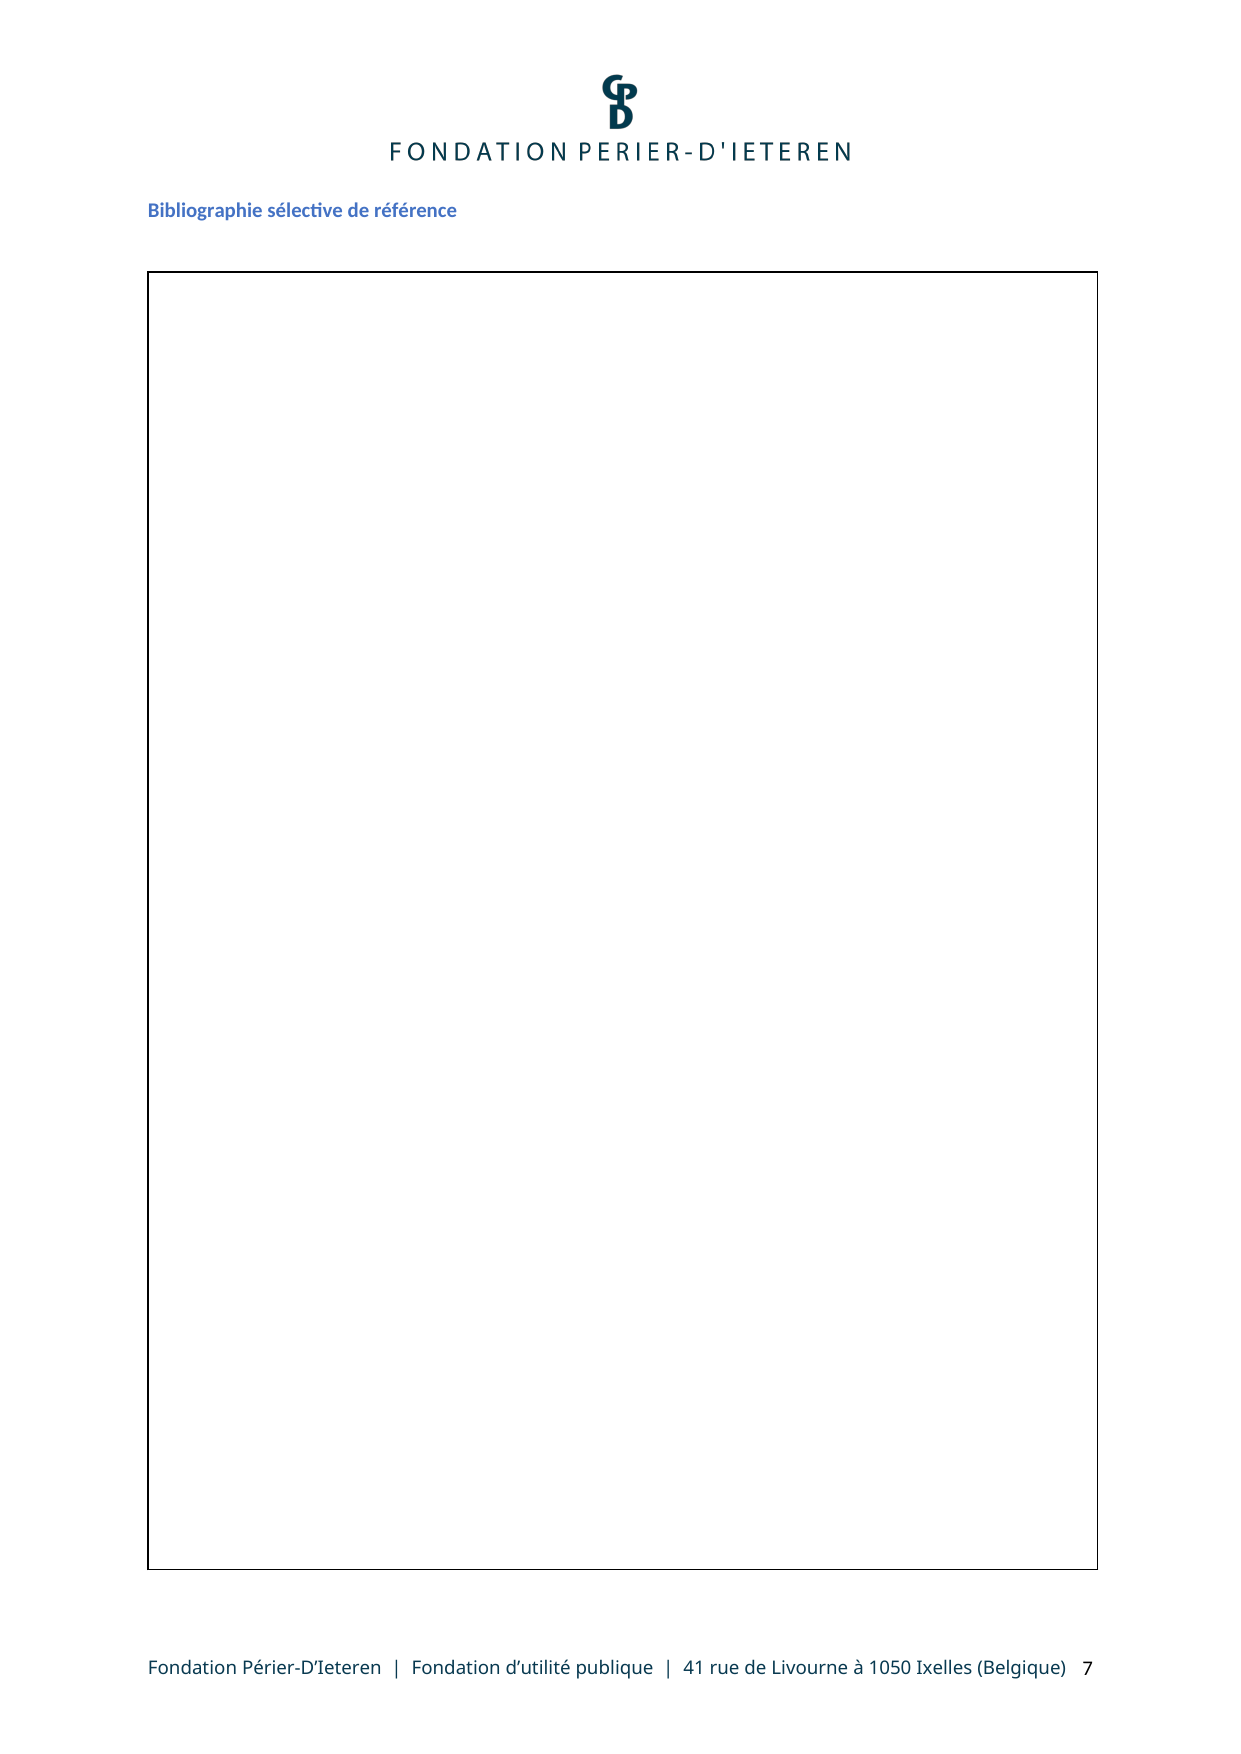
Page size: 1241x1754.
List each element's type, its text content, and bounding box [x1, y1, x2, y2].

picture [374, 73, 866, 167]
text Bibliographie sélective de référence [148, 198, 1093, 223]
